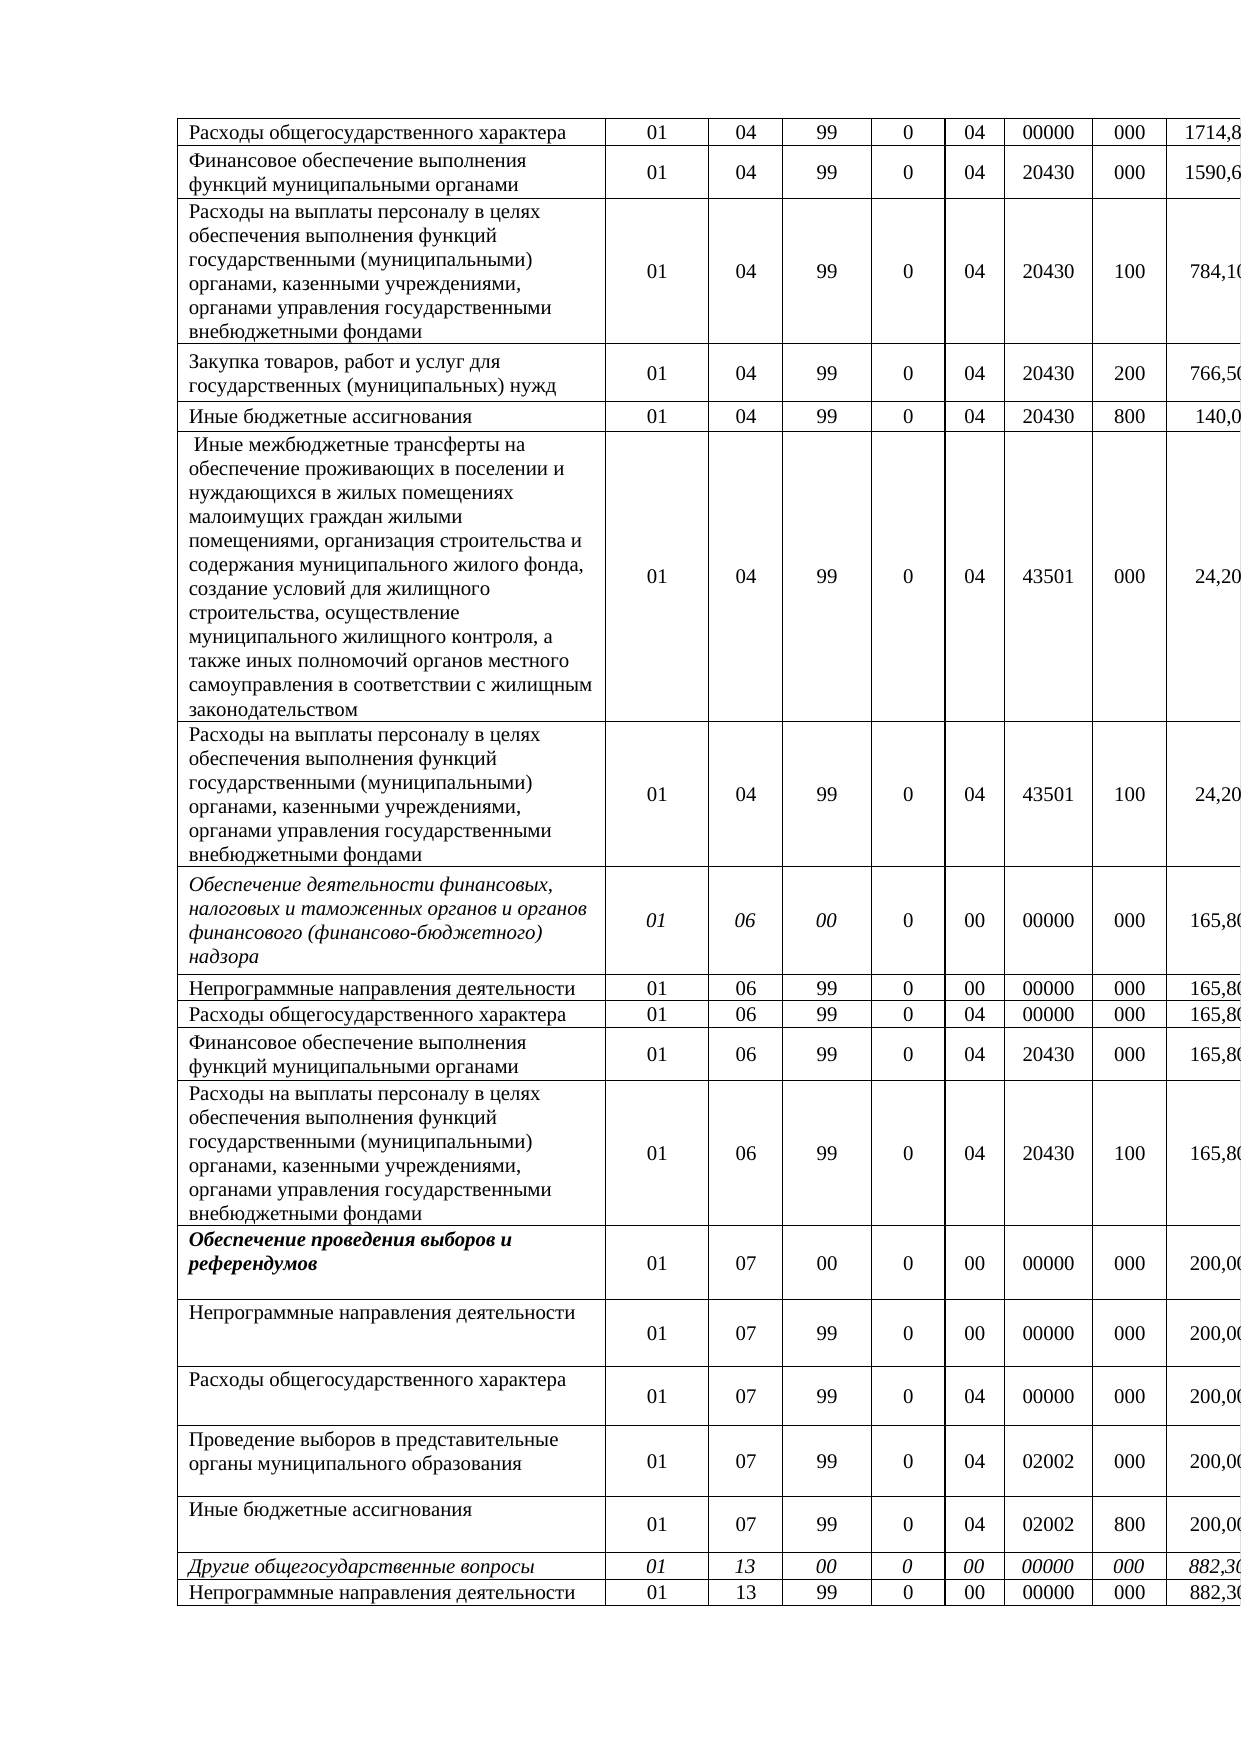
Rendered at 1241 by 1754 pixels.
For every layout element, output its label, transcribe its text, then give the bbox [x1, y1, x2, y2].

table_cell 000 [1093, 1553, 1166, 1578]
table_cell 06 [709, 1081, 782, 1225]
table_cell 99 [783, 1028, 871, 1080]
table_cell Обеспечение проведения выборов и референдумов [178, 1226, 605, 1299]
table_cell 0 [872, 1001, 944, 1027]
table_cell 04 [709, 199, 782, 343]
table_cell 882,30 [1167, 1553, 1240, 1578]
table_cell 00000 [1005, 975, 1092, 1000]
table_cell 07 [709, 1226, 782, 1299]
table_cell 01 [606, 1028, 708, 1080]
table_cell 000 [1093, 1426, 1166, 1496]
table_cell 99 [783, 432, 871, 721]
table_cell 01 [606, 146, 708, 198]
table_cell 165,80 [1167, 1001, 1240, 1027]
table_cell 99 [783, 1426, 871, 1496]
table_cell 200,00 [1167, 1300, 1240, 1366]
table_cell 20430 [1005, 402, 1092, 431]
table_cell 0 [872, 722, 944, 866]
table_cell Другие общегосударственные вопросы [178, 1553, 605, 1578]
table_cell 00 [946, 1553, 1004, 1578]
table_cell 200,00 [1167, 1426, 1240, 1496]
table_cell 000 [1093, 146, 1166, 198]
table_cell 00 [946, 1226, 1004, 1299]
table_cell 01 [606, 722, 708, 866]
table_cell 06 [709, 1028, 782, 1080]
table_cell 0 [872, 344, 944, 401]
table_cell 06 [709, 867, 782, 974]
table_cell 800 [1093, 402, 1166, 431]
table_cell 04 [946, 1497, 1004, 1552]
table_cell 01 [606, 344, 708, 401]
table_cell 0 [872, 1367, 944, 1425]
table_cell 24,20 [1167, 432, 1240, 721]
table_cell 200,00 [1167, 1497, 1240, 1552]
table_cell 000 [1093, 1028, 1166, 1080]
table_cell 20430 [1005, 1081, 1092, 1225]
table_cell 00 [783, 1226, 871, 1299]
table_cell 00000 [1005, 119, 1092, 145]
table_cell 100 [1093, 1081, 1166, 1225]
table_cell 0 [872, 119, 944, 145]
table_cell 00000 [1005, 1226, 1092, 1299]
table_cell 04 [946, 1367, 1004, 1425]
table_cell 200,00 [1167, 1226, 1240, 1299]
table_cell 165,80 [1167, 975, 1240, 1000]
table_cell 0 [872, 402, 944, 431]
table_cell Непрограммные направления деятельности [178, 1300, 605, 1366]
table_cell 04 [946, 402, 1004, 431]
table_cell 01 [606, 1580, 708, 1605]
table_cell 04 [946, 1028, 1004, 1080]
table_cell 766,50 [1167, 344, 1240, 401]
table_cell 13 [709, 1580, 782, 1605]
table_cell 01 [606, 1081, 708, 1225]
table_cell 882,30 [1167, 1580, 1240, 1605]
table_cell 00000 [1005, 1367, 1092, 1425]
table_cell 200 [1093, 344, 1166, 401]
table_cell 0 [872, 1497, 944, 1552]
table_cell 0 [872, 1226, 944, 1299]
table_cell 200,00 [1167, 1367, 1240, 1425]
table_cell 01 [606, 1001, 708, 1027]
table_cell 20430 [1005, 1028, 1092, 1080]
table_cell 01 [606, 199, 708, 343]
table_cell 00000 [1005, 1300, 1092, 1366]
table_cell 99 [783, 1001, 871, 1027]
table_cell 02002 [1005, 1497, 1092, 1552]
table_cell 01 [606, 402, 708, 431]
table_cell 04 [709, 432, 782, 721]
table_cell 165,80 [1167, 1081, 1240, 1225]
table_cell 04 [709, 146, 782, 198]
table_cell Обеспечение деятельности финансовых, налоговых и таможенных органов и органов финансового (финансово-бюджетного) надзора [178, 867, 605, 974]
table_cell 000 [1093, 1001, 1166, 1027]
table_cell 01 [606, 1553, 708, 1578]
table_cell Финансовое обеспечение выполнения функций муниципальными органами [178, 1028, 605, 1080]
table_cell Проведение выборов в представительные органы муниципального образования [178, 1426, 605, 1496]
table_cell 99 [783, 722, 871, 866]
table_cell 04 [946, 722, 1004, 866]
table_cell 00000 [1005, 1553, 1092, 1578]
table_cell Иные бюджетные ассигнования [178, 1497, 605, 1552]
table_cell 99 [783, 975, 871, 1000]
table_cell 24,20 [1167, 722, 1240, 866]
table_cell 04 [946, 432, 1004, 721]
table_cell 01 [606, 1300, 708, 1366]
table_cell 01 [606, 1226, 708, 1299]
table_cell 0 [872, 1028, 944, 1080]
table_cell 0 [872, 199, 944, 343]
table_cell 000 [1093, 867, 1166, 974]
table_cell 00000 [1005, 1001, 1092, 1027]
table_cell 01 [606, 1497, 708, 1552]
table_cell 07 [709, 1367, 782, 1425]
table_cell 0 [872, 867, 944, 974]
table_cell 140,0 [1167, 402, 1240, 431]
table_cell 01 [606, 867, 708, 974]
table_cell 00 [946, 975, 1004, 1000]
table_cell 0 [872, 975, 944, 1000]
table_cell 00000 [1005, 867, 1092, 974]
table_cell 02002 [1005, 1426, 1092, 1496]
table_cell 00 [946, 867, 1004, 974]
table_cell 99 [783, 1367, 871, 1425]
table_cell 01 [606, 975, 708, 1000]
table_cell 20430 [1005, 344, 1092, 401]
table_cell Финансовое обеспечение выполнения функций муниципальными органами [178, 146, 605, 198]
table_cell 000 [1093, 1580, 1166, 1605]
table_cell 07 [709, 1426, 782, 1496]
table_cell 20430 [1005, 146, 1092, 198]
table_cell 04 [946, 1001, 1004, 1027]
table_cell 04 [709, 344, 782, 401]
table_cell 20430 [1005, 199, 1092, 343]
table_cell 000 [1093, 1300, 1166, 1366]
table_cell 99 [783, 1300, 871, 1366]
table_cell 04 [709, 119, 782, 145]
table_cell Расходы общегосударственного характера [178, 1001, 605, 1027]
table_cell 99 [783, 199, 871, 343]
table_cell 13 [709, 1553, 782, 1578]
table_cell 0 [872, 1081, 944, 1225]
table_cell 01 [606, 1426, 708, 1496]
table_cell 000 [1093, 1367, 1166, 1425]
table_cell 99 [783, 1081, 871, 1225]
table_cell 04 [709, 402, 782, 431]
table_cell 0 [872, 1553, 944, 1578]
table_cell Иные межбюджетные трансферты на обеспечение проживающих в поселении и нуждающихся в жилых помещениях малоимущих граждан жилыми помещениями, организация строительства и содержания муниципального жилого фонда, создание условий для жилищного строительства, осуществление муниципального жилищного контроля, а также иных полномочий органов местного самоуправления в соответствии с жилищным законодательством [178, 432, 605, 721]
table_cell 00 [783, 1553, 871, 1578]
table_cell 00000 [1005, 1580, 1092, 1605]
table_cell 0 [872, 1580, 944, 1605]
table_cell 100 [1093, 722, 1166, 866]
table_cell 04 [946, 146, 1004, 198]
table_cell 01 [606, 119, 708, 145]
table_cell 01 [606, 432, 708, 721]
table_cell 43501 [1005, 432, 1092, 721]
table_cell 04 [709, 722, 782, 866]
table_cell 1714,80 [1167, 119, 1240, 145]
table_cell 0 [872, 1426, 944, 1496]
table_cell Закупка товаров, работ и услуг для государственных (муниципальных) нужд [178, 344, 605, 401]
table_cell 000 [1093, 1226, 1166, 1299]
table_cell 000 [1093, 432, 1166, 721]
table_cell 1590,60 [1167, 146, 1240, 198]
table_cell 07 [709, 1497, 782, 1552]
table_cell 00 [946, 1300, 1004, 1366]
table_cell 04 [946, 1081, 1004, 1225]
table_cell 165,80 [1167, 1028, 1240, 1080]
table_cell 000 [1093, 975, 1166, 1000]
table_cell 99 [783, 119, 871, 145]
table_cell 100 [1093, 199, 1166, 343]
table_cell 784,10 [1167, 199, 1240, 343]
table_cell 99 [783, 402, 871, 431]
table_cell 04 [946, 344, 1004, 401]
table_cell Непрограммные направления деятельности [178, 1580, 605, 1605]
table_cell 07 [709, 1300, 782, 1366]
table_cell 04 [946, 119, 1004, 145]
table_cell 06 [709, 975, 782, 1000]
table_cell 99 [783, 1497, 871, 1552]
table_cell Расходы общегосударственного характера [178, 1367, 605, 1425]
table_cell 99 [783, 344, 871, 401]
table_cell 00 [783, 867, 871, 974]
table_cell Иные бюджетные ассигнования [178, 402, 605, 431]
table_cell 165,80 [1167, 867, 1240, 974]
table_cell Непрограммные направления деятельности [178, 975, 605, 1000]
table_cell 0 [872, 146, 944, 198]
table_cell 000 [1093, 119, 1166, 145]
table_cell 06 [709, 1001, 782, 1027]
table_cell Расходы общегосударственного характера [178, 119, 605, 145]
table_cell 43501 [1005, 722, 1092, 866]
table_cell 0 [872, 432, 944, 721]
table_cell 04 [946, 1426, 1004, 1496]
table_cell 0 [872, 1300, 944, 1366]
table_cell 01 [606, 1367, 708, 1425]
table_cell 99 [783, 1580, 871, 1605]
table_cell 00 [946, 1580, 1004, 1605]
table_cell 800 [1093, 1497, 1166, 1552]
table_cell 99 [783, 146, 871, 198]
table_cell 04 [946, 199, 1004, 343]
